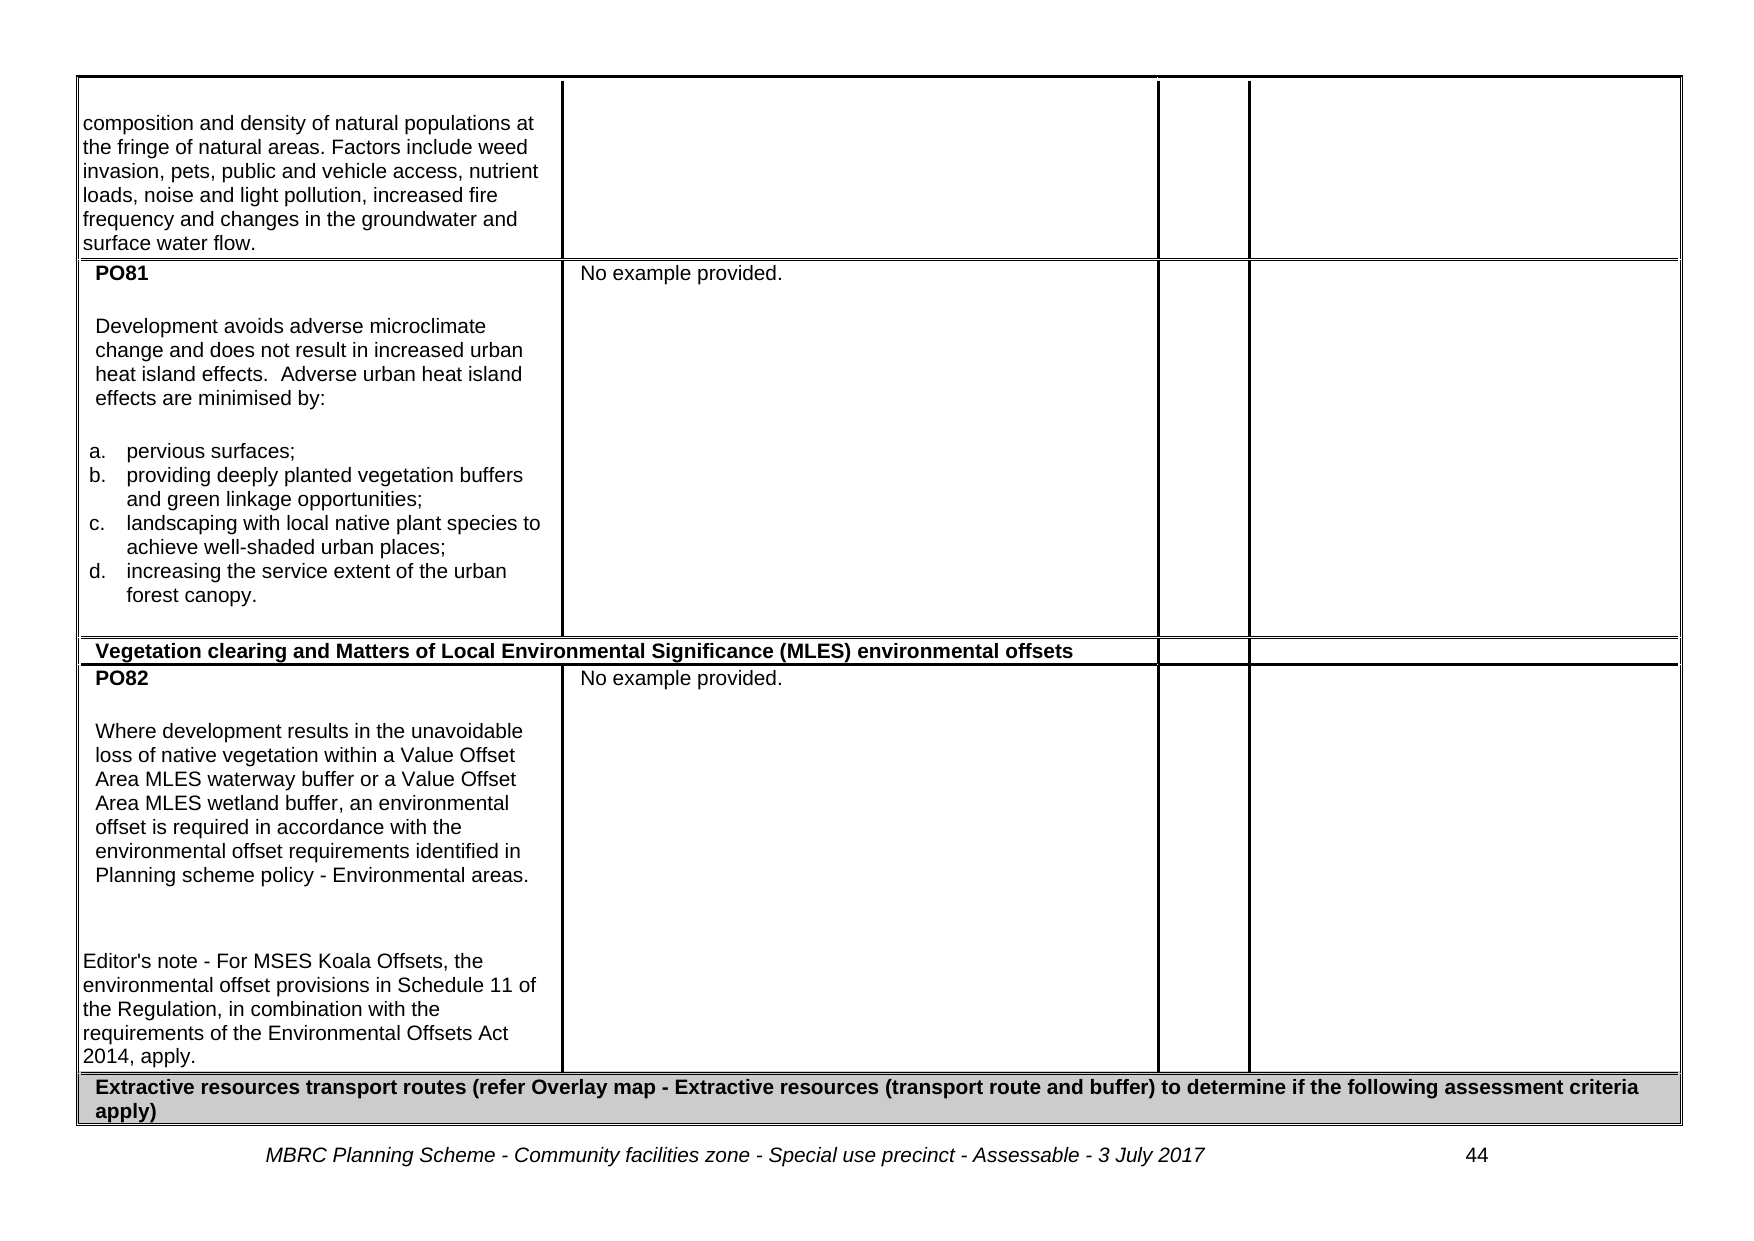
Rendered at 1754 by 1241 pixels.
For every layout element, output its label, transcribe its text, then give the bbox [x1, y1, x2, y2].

table_cell [1160, 666, 1248, 1071]
table_cell Extractive resources transport routes (refer Overlay map - Extractive resources (transport route and buffer) to determine if the following assessment criteria apply) [79, 1071, 1680, 1123]
table_cell [1251, 663, 1681, 1071]
table_cell [1160, 261, 1248, 636]
table_cell PO81 Development avoids adverse microclimate change and does not result in increased urban heat island effects. Adverse urban heat island effects are minimised by: pervious surfaces; providing deeply planted vegetation buffers and green linkage opportunities; landscaping with local native plant species to achieve well-shaded urban places; increasing the service extent of the urban forest canopy. [79, 258, 561, 636]
table_cell No example provided. [564, 666, 1157, 1071]
table_cell [1158, 78, 1249, 257]
table_cell PO82 Where development results in the unavoidable loss of native vegetation within a Value Offset Area MLES waterway buffer or a Value Offset Area MLES wetland buffer, an environmental offset is required in accordance with the environmental offset requirements identified in Planning scheme policy - Environmental areas. [77, 663, 561, 1071]
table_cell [562, 77, 1158, 257]
table_cell [1249, 636, 1681, 663]
table_cell [1160, 639, 1248, 663]
table_cell [1251, 258, 1680, 636]
table_cell Vegetation clearing and Matters of Local Environmental Significance (MLES) environmental offsets [77, 636, 1158, 663]
table_cell No example provided. [564, 261, 1157, 636]
table_cell [1249, 78, 1680, 257]
